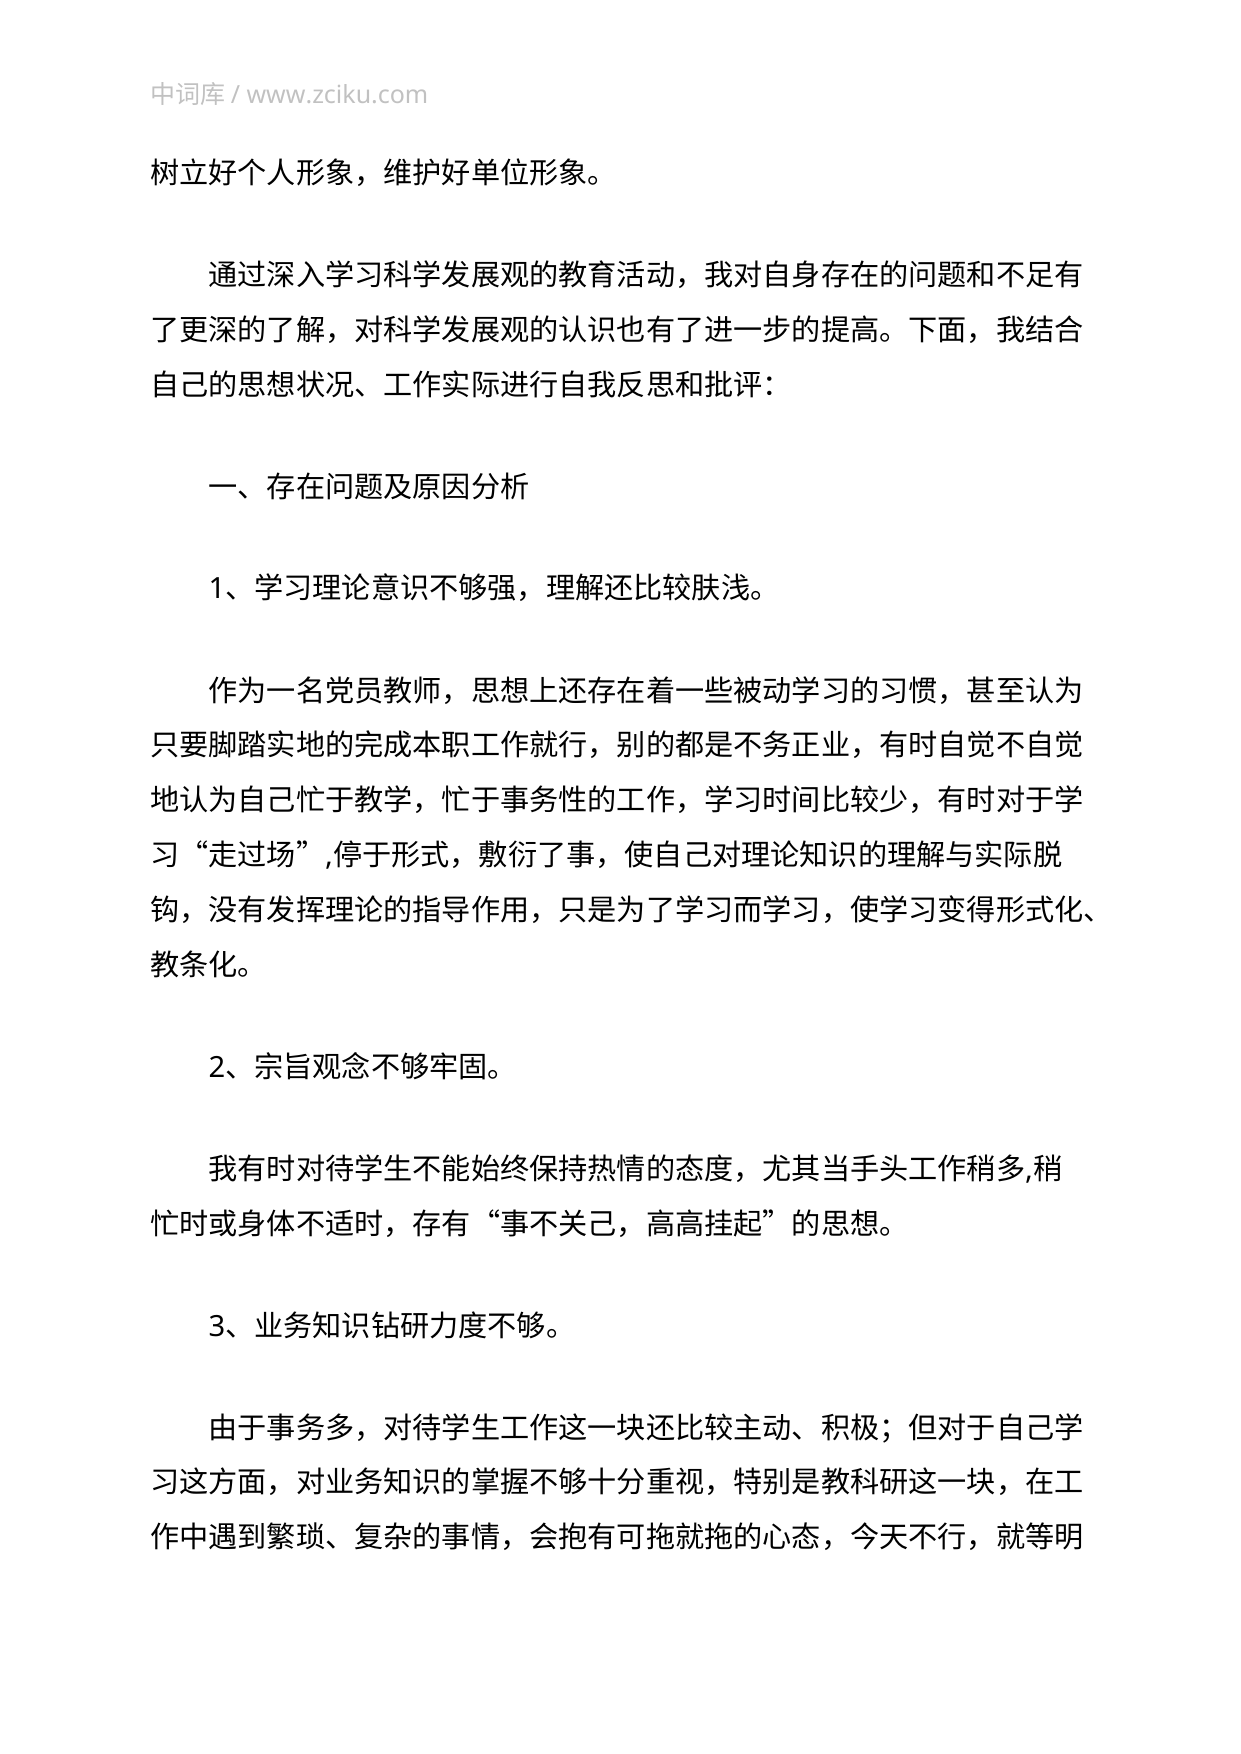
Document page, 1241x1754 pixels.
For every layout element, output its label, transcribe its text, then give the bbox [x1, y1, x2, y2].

text 我有时对待学生不能始终保持热情的态度，尤其当手头工作稍多,稍忙时或身体不适时，存有“事不关己，高高挂起”的思想。 [150, 1145, 1090, 1243]
text 作为一名党员教师，思想上还存在着一些被动学习的习惯，甚至认为只要脚踏实地的完成本职工作就行，别的都是不务正业，有时自觉不自觉地认为自己忙于教学，忙于事务性的工作，学习时间比较少，有时对于学习“走过场”,停于形式，敷衍了事，使自己对理论知识的理解与实际脱钩，没有发挥理论的指导作用，只是为了学习而学习，使学习变得形式化、教条化。 [150, 667, 1090, 984]
text 2、宗旨观念不够牢固。 [150, 1043, 1090, 1086]
text 1、学习理论意识不够强，理解还比较肤浅。 [150, 565, 1090, 607]
text 通过深入学习科学发展观的教育活动，我对自身存在的问题和不足有了更深的了解，对科学发展观的认识也有了进一步的提高。下面，我结合自己的思想状况、工作实际进行自我反思和批评： [150, 252, 1090, 404]
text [150, 150, 1090, 192]
text 3、业务知识钻研力度不够。 [150, 1302, 1090, 1344]
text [150, 1404, 1090, 1556]
text 一、存在问题及原因分析 [150, 463, 1090, 506]
